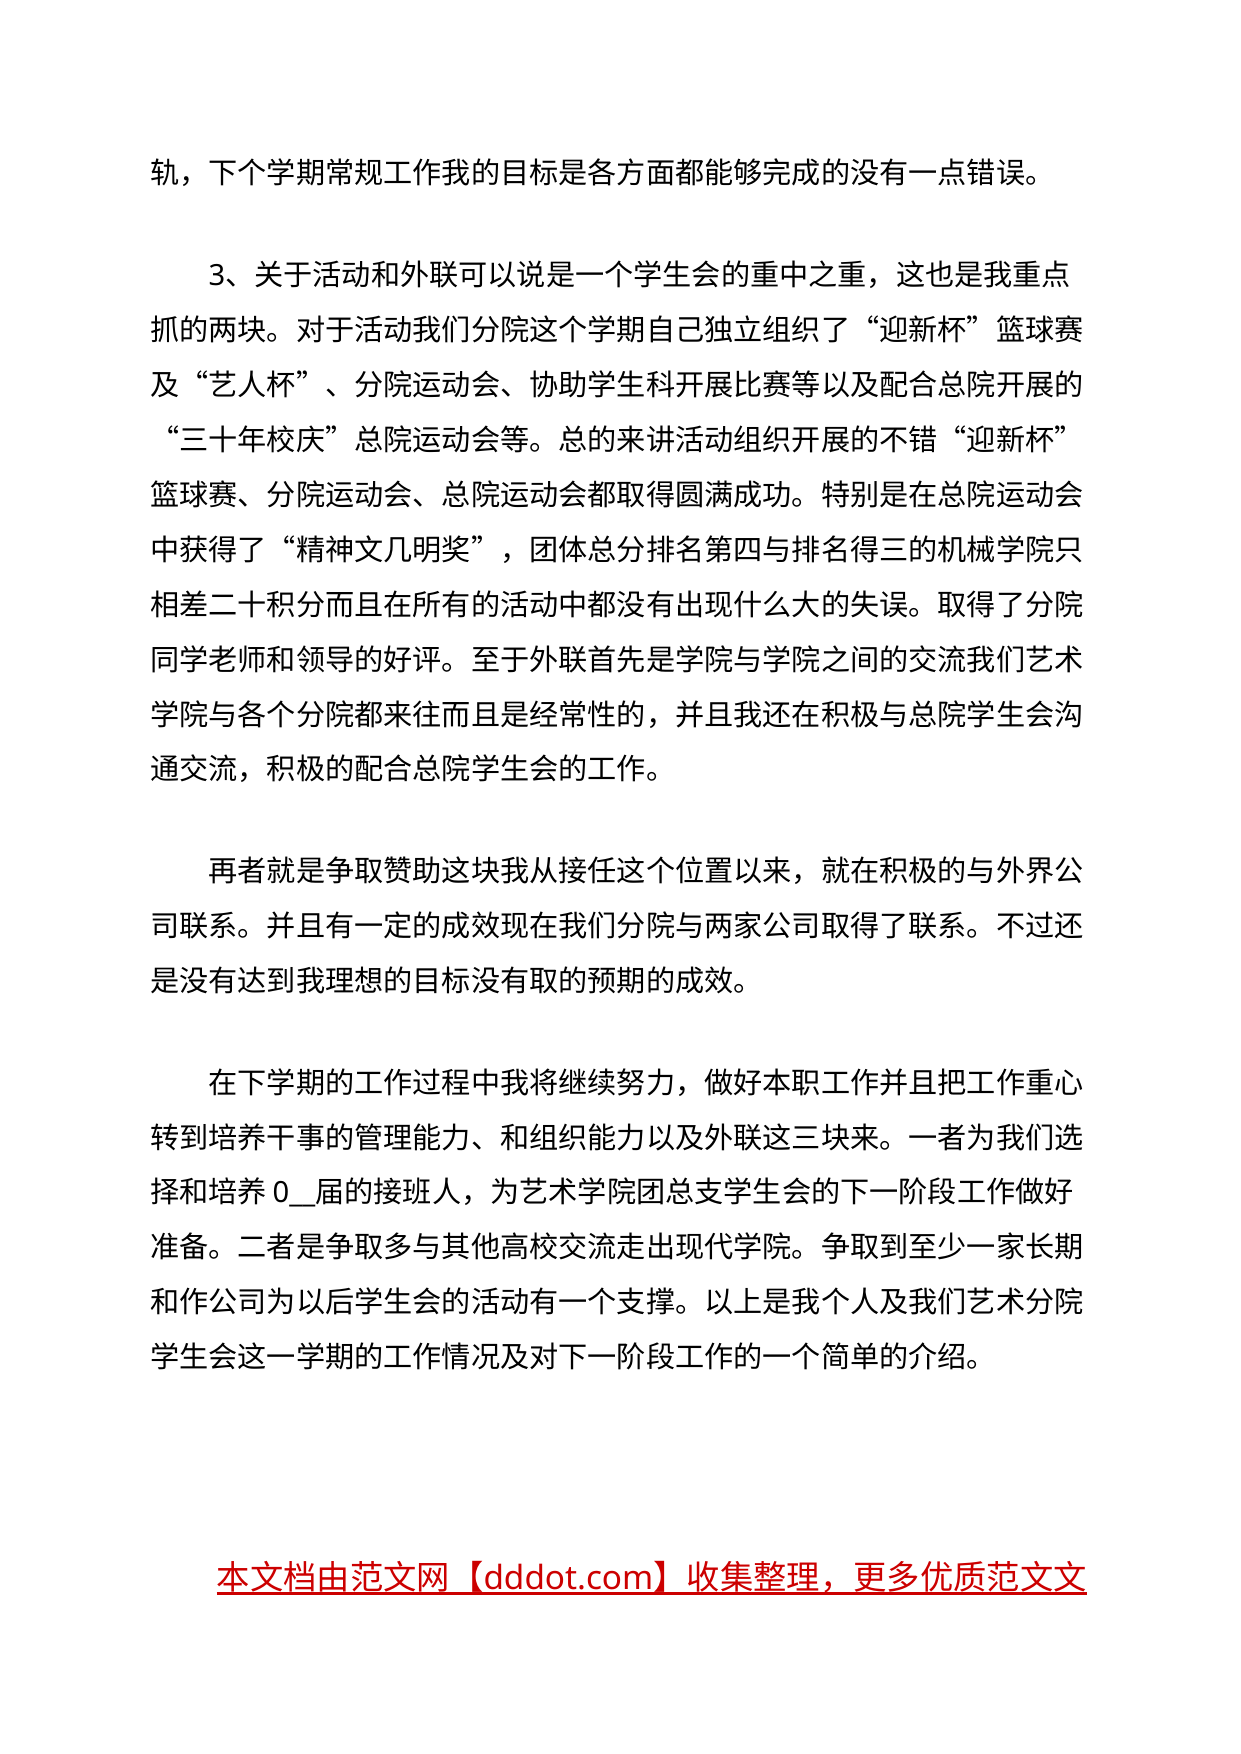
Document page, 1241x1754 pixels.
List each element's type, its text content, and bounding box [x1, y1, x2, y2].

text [150, 150, 1090, 192]
text 再者就是争取赞助这块我从接任这个位置以来，就在积极的与外界公司联系。并且有一定的成效现在我们分院与两家公司取得了联系。不过还是没有达到我理想的目标没有取的预期的成效。 [150, 848, 1090, 1000]
text 在下学期的工作过程中我将继续努力，做好本职工作并且把工作重心转到培养干事的管理能力、和组织能力以及外联这三块来。一者为我们选择和培养0__届的接班人，为艺术学院团总支学生会的下一阶段工作做好准备。二者是争取多与其他高校交流走出现代学院。争取到至少一家长期和作公司为以后学生会的活动有一个支撑。以上是我个人及我们艺术分院学生会这一学期的工作情况及对下一阶段工作的一个简单的介绍。 [150, 1059, 1090, 1376]
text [150, 1551, 1090, 1599]
text 3、关于活动和外联可以说是一个学生会的重中之重，这也是我重点抓的两块。对于活动我们分院这个学期自己独立组织了“迎新杯”篮球赛及“艺人杯”、分院运动会、协助学生科开展比赛等以及配合总院开展的“三十年校庆”总院运动会等。总的来讲活动组织开展的不错“迎新杯”篮球赛、分院运动会、总院运动会都取得圆满成功。特别是在总院运动会中获得了“精神文几明奖”，团体总分排名第四与排名得三的机械学院只相差二十积分而且在所有的活动中都没有出现什么大的失误。取得了分院同学老师和领导的好评。至于外联首先是学院与学院之间的交流我们艺术学院与各个分院都来往而且是经常性的，并且我还在积极与总院学生会沟通交流，积极的配合总院学生会的工作。 [150, 252, 1090, 788]
